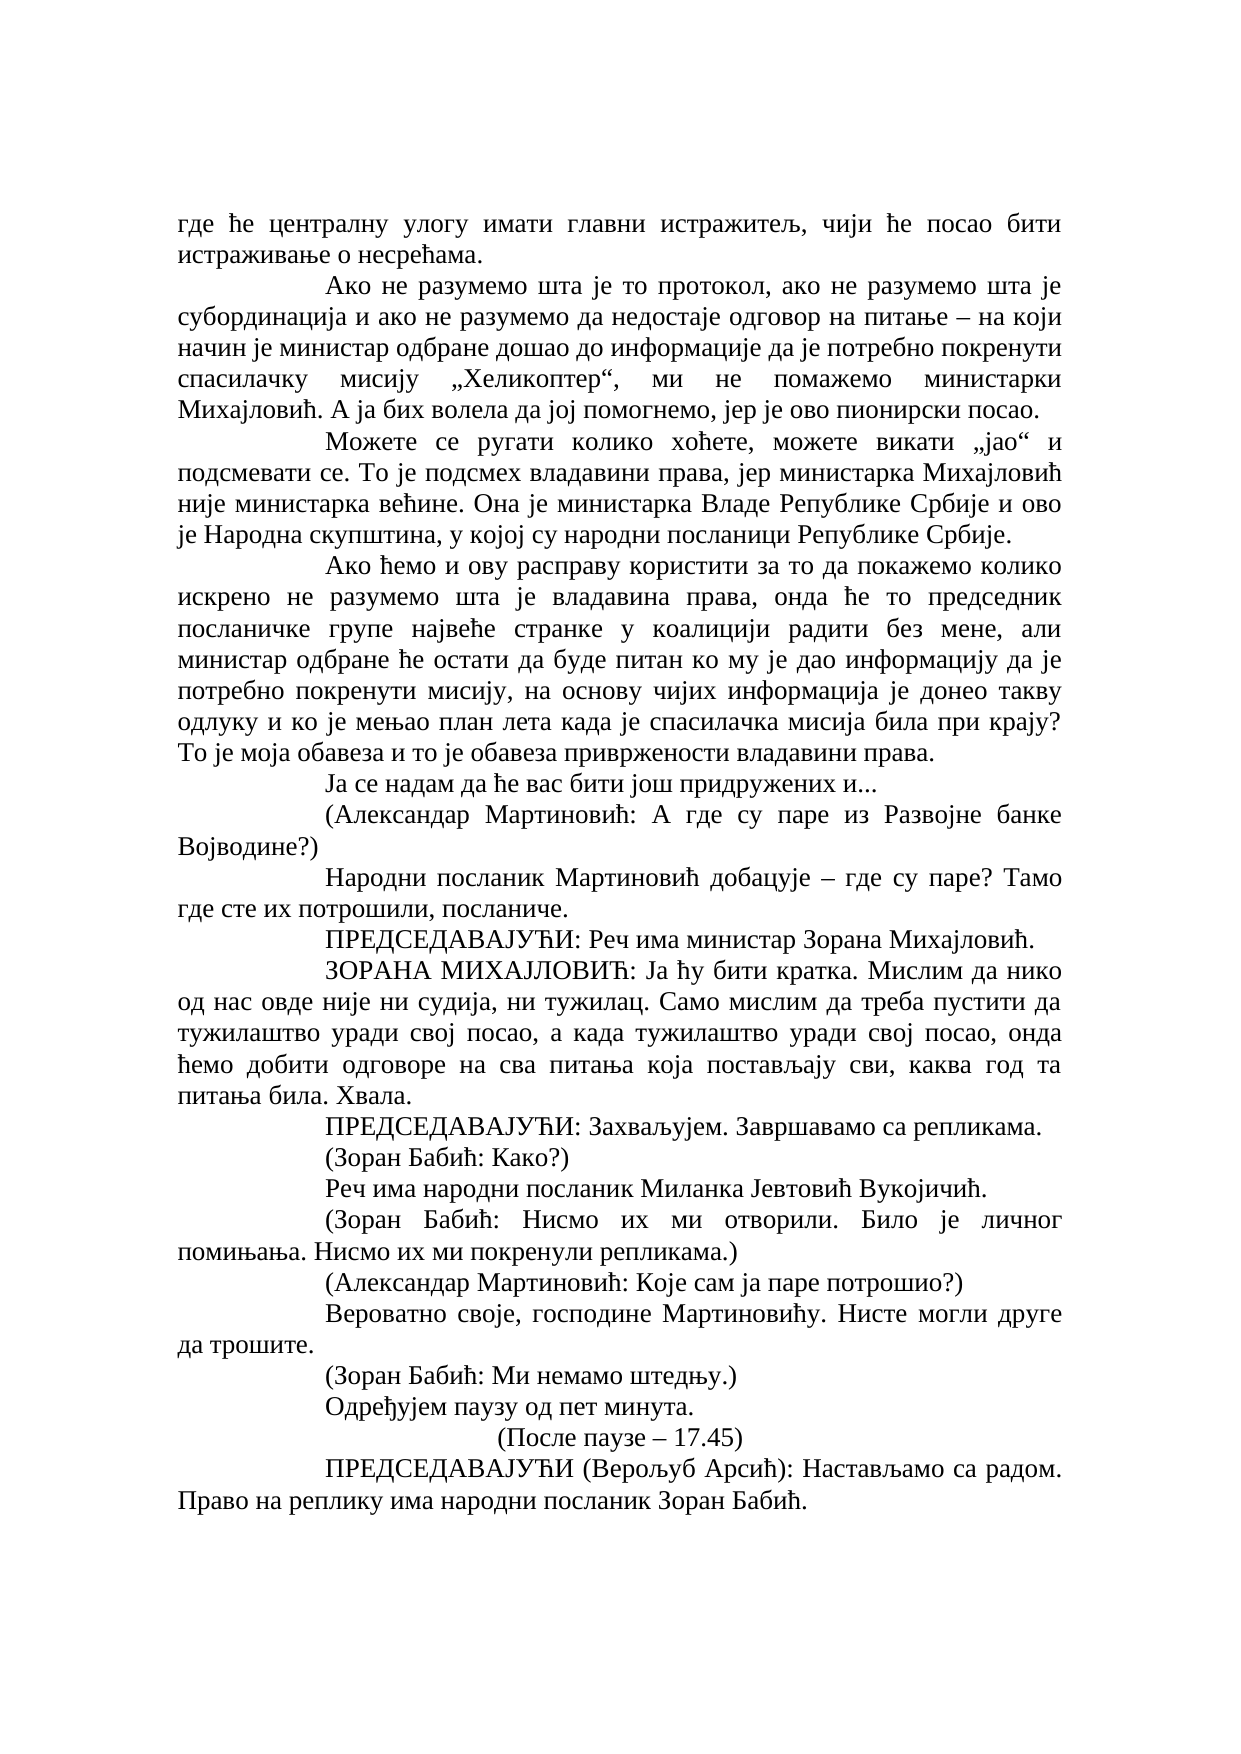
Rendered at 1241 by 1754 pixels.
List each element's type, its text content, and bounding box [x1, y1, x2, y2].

text Вероватно своје, господине Мартиновићу. Нисте могли друге да трошите. [177, 1297, 1063, 1359]
text (После паузе – 17.45) [177, 1421, 1063, 1453]
text Можете се ругати колико хоћете, можете викати „јао“ и подсмевати се. То је подсмех владавини права, јер министарка Михајловић није министарка већине. Она је министарка Владе Републике Србије и ово је Народна скупштина, у којој су народни посланици Републике Србије. [177, 425, 1063, 549]
text Народни посланик Мартиновић добацује – где су паре? Тамо где сте их потрошили, посланиче. [177, 861, 1063, 923]
text Ако ћемо и ову расправу користити за то да покажемо колико искрено не разумемо шта је владавина права, онда ће то председник посланичке групе највеће странке у коалицији радити без мене, али министар одбране ће остати да буде питан ко му је дао информацију да је потребно покренути мисију, на основу чијих информација је донео такву одлуку и ко је мењао план лета када је спасилачка мисија била при крају? То је моја обавеза и то је обавеза привржености владавини права. [177, 549, 1063, 767]
text ПРЕДСЕДАВАЈУЋИ: Реч има министар Зорана Михајловић. [177, 923, 1063, 954]
text Ако не разумемо шта је то протокол, ако не разумемо шта је субординација и ако не разумемо да недостаје одговор на питање – на који начин је министар одбране дошао до информације да је потребно покренути спасилачку мисију „Хеликоптер“, ми не помажемо министарки Михајловић. А ја бих волела да јој помогнемо, јер је ово пионирски посао. [177, 269, 1063, 425]
text Реч има народни посланик Миланка Јевтовић Вукојичић. [177, 1172, 1063, 1203]
text Одређујем паузу од пет минута. [177, 1390, 1063, 1421]
text ПРЕДСЕДАВАЈУЋИ: Захваљујем. Завршавамо са репликама. [177, 1110, 1063, 1141]
text (Александар Мартиновић: Које сам ја паре потрошио?) [177, 1266, 1063, 1297]
text ЗОРАНА МИХАЈЛОВИЋ: Ја ћу бити кратка. Мислим да нико од нас овде није ни судија, ни тужилац. Само мислим да треба пустити да тужилаштво уради свој посао, а када тужилаштво уради свој посао, онда ћемо добити одговоре на сва питања која постављају сви, каква год та питања била. Хвала. [177, 954, 1063, 1110]
text Ја се надам да ће вас бити још придружених и... [177, 767, 1063, 798]
text ПРЕДСЕДАВАЈУЋИ (Верољуб Арсић): Настављамо са радом. Право на реплику има народни посланик Зоран Бабић. [177, 1453, 1063, 1515]
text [177, 207, 1063, 269]
text (Зоран Бабић: Како?) [177, 1141, 1063, 1172]
text (Александар Мартиновић: А где су паре из Развојне банке Војводине?) [177, 798, 1063, 861]
text (Зоран Бабић: Нисмо их ми отворили. Било је личног помињања. Нисмо их ми покренули репликама.) [177, 1203, 1063, 1266]
text (Зоран Бабић: Ми немамо штедњу.) [177, 1359, 1063, 1390]
